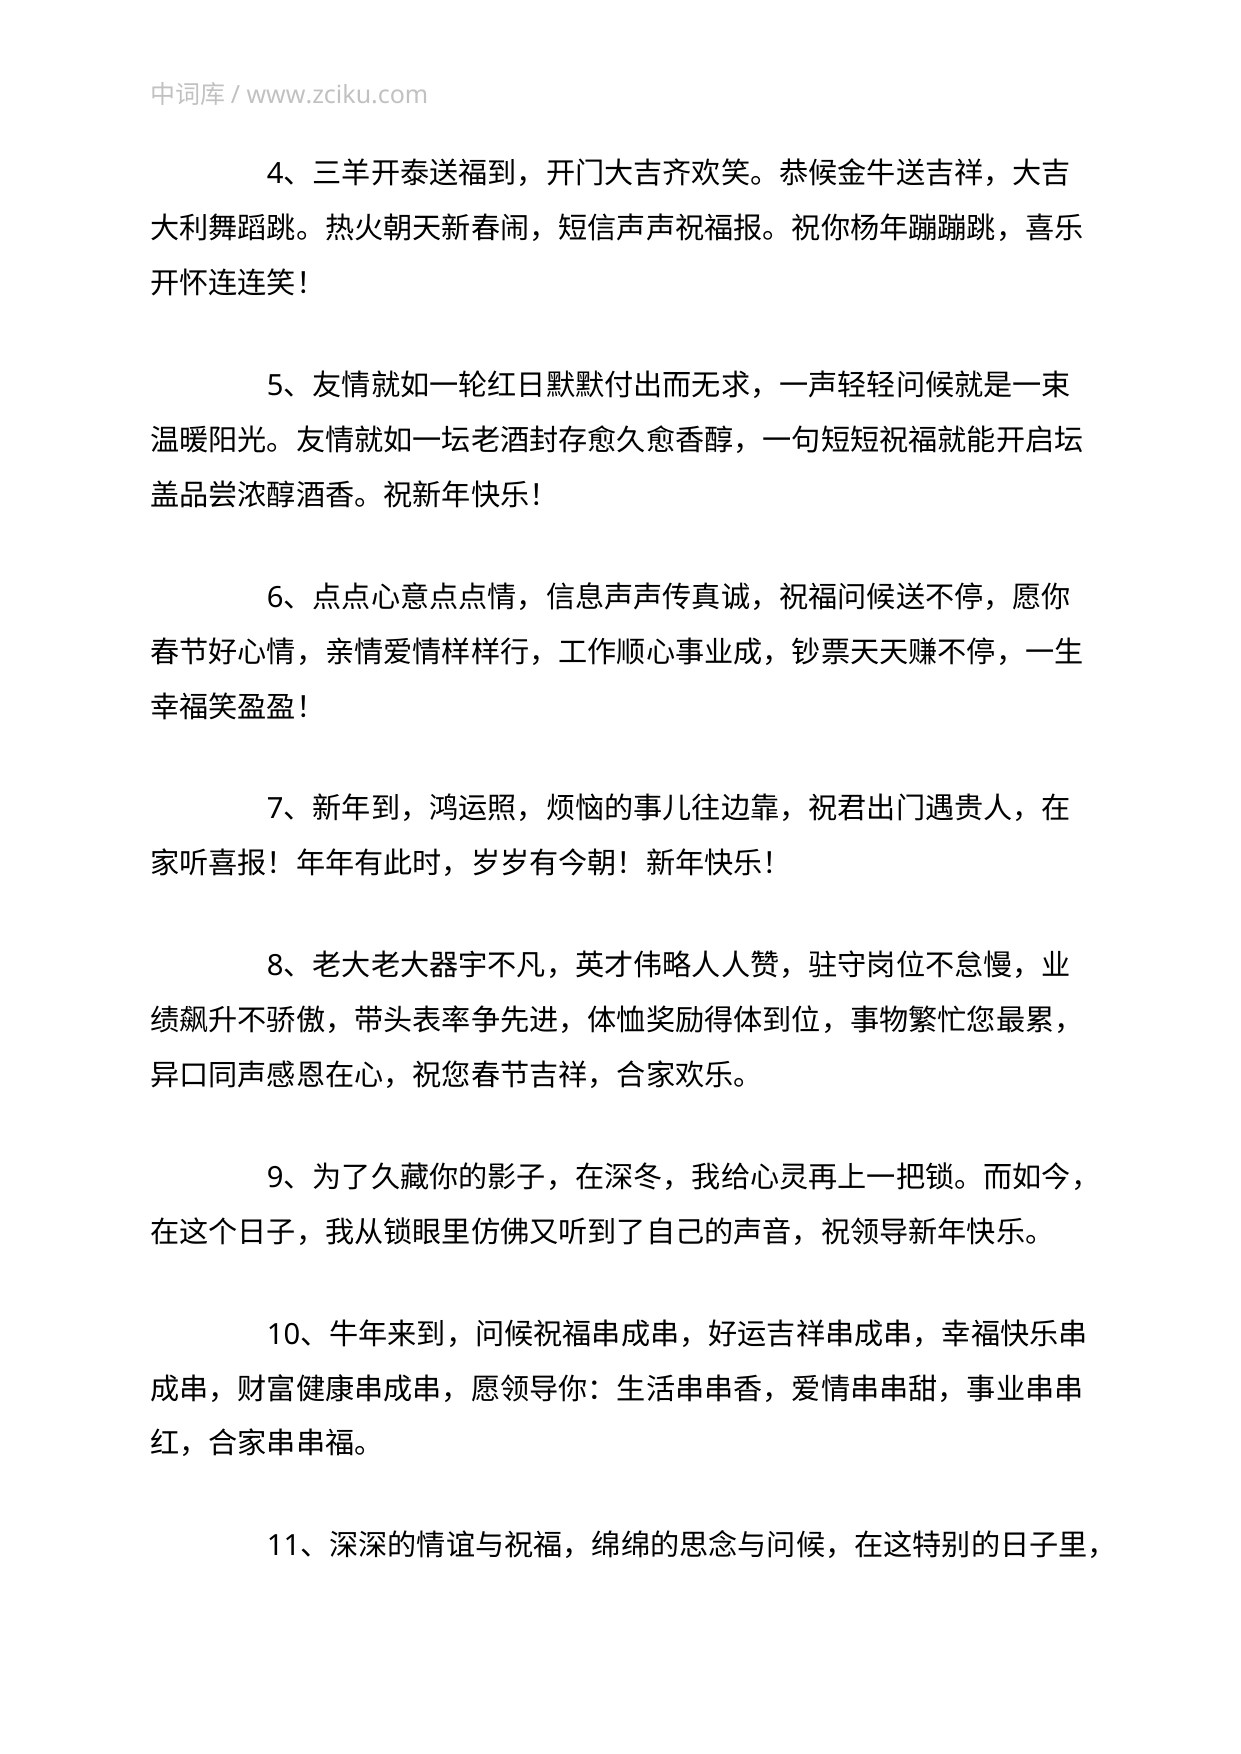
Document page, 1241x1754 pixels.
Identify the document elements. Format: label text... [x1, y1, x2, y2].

text 9、为了久藏你的影子，在深冬，我给心灵再上一把锁。而如今，在这个日子，我从锁眼里仿佛又听到了自己的声音，祝领导新年快乐。 [150, 1153, 1090, 1251]
text 10、牛年来到，问候祝福串成串，好运吉祥串成串，幸福快乐串成串，财富健康串成串，愿领导你：生活串串香，爱情串串甜，事业串串红，合家串串福。 [150, 1310, 1090, 1462]
text 4、三羊开泰送福到，开门大吉齐欢笑。恭候金牛送吉祥，大吉大利舞蹈跳。热火朝天新春闹，短信声声祝福报。祝你杨年蹦蹦跳，喜乐开怀连连笑！ [150, 150, 1090, 302]
text 7、新年到，鸿运照，烦恼的事儿往边靠，祝君出门遇贵人，在家听喜报！年年有此时，岁岁有今朝！新年快乐！ [150, 785, 1090, 882]
text 8、老大老大器宇不凡，英才伟略人人赞，驻守岗位不怠慢，业绩飙升不骄傲，带头表率争先进，体恤奖励得体到位，事物繁忙您最累，异口同声感恩在心，祝您春节吉祥，合家欢乐。 [150, 942, 1090, 1094]
text 5、友情就如一轮红日默默付出而无求，一声轻轻问候就是一束温暖阳光。友情就如一坛老酒封存愈久愈香醇，一句短短祝福就能开启坛盖品尝浓醇酒香。祝新年快乐！ [150, 362, 1090, 514]
text 6、点点心意点点情，信息声声传真诚，祝福问候送不停，愿你春节好心情，亲情爱情样样行，工作顺心事业成，钞票天天赚不停，一生幸福笑盈盈！ [150, 573, 1090, 726]
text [150, 1522, 1090, 1564]
